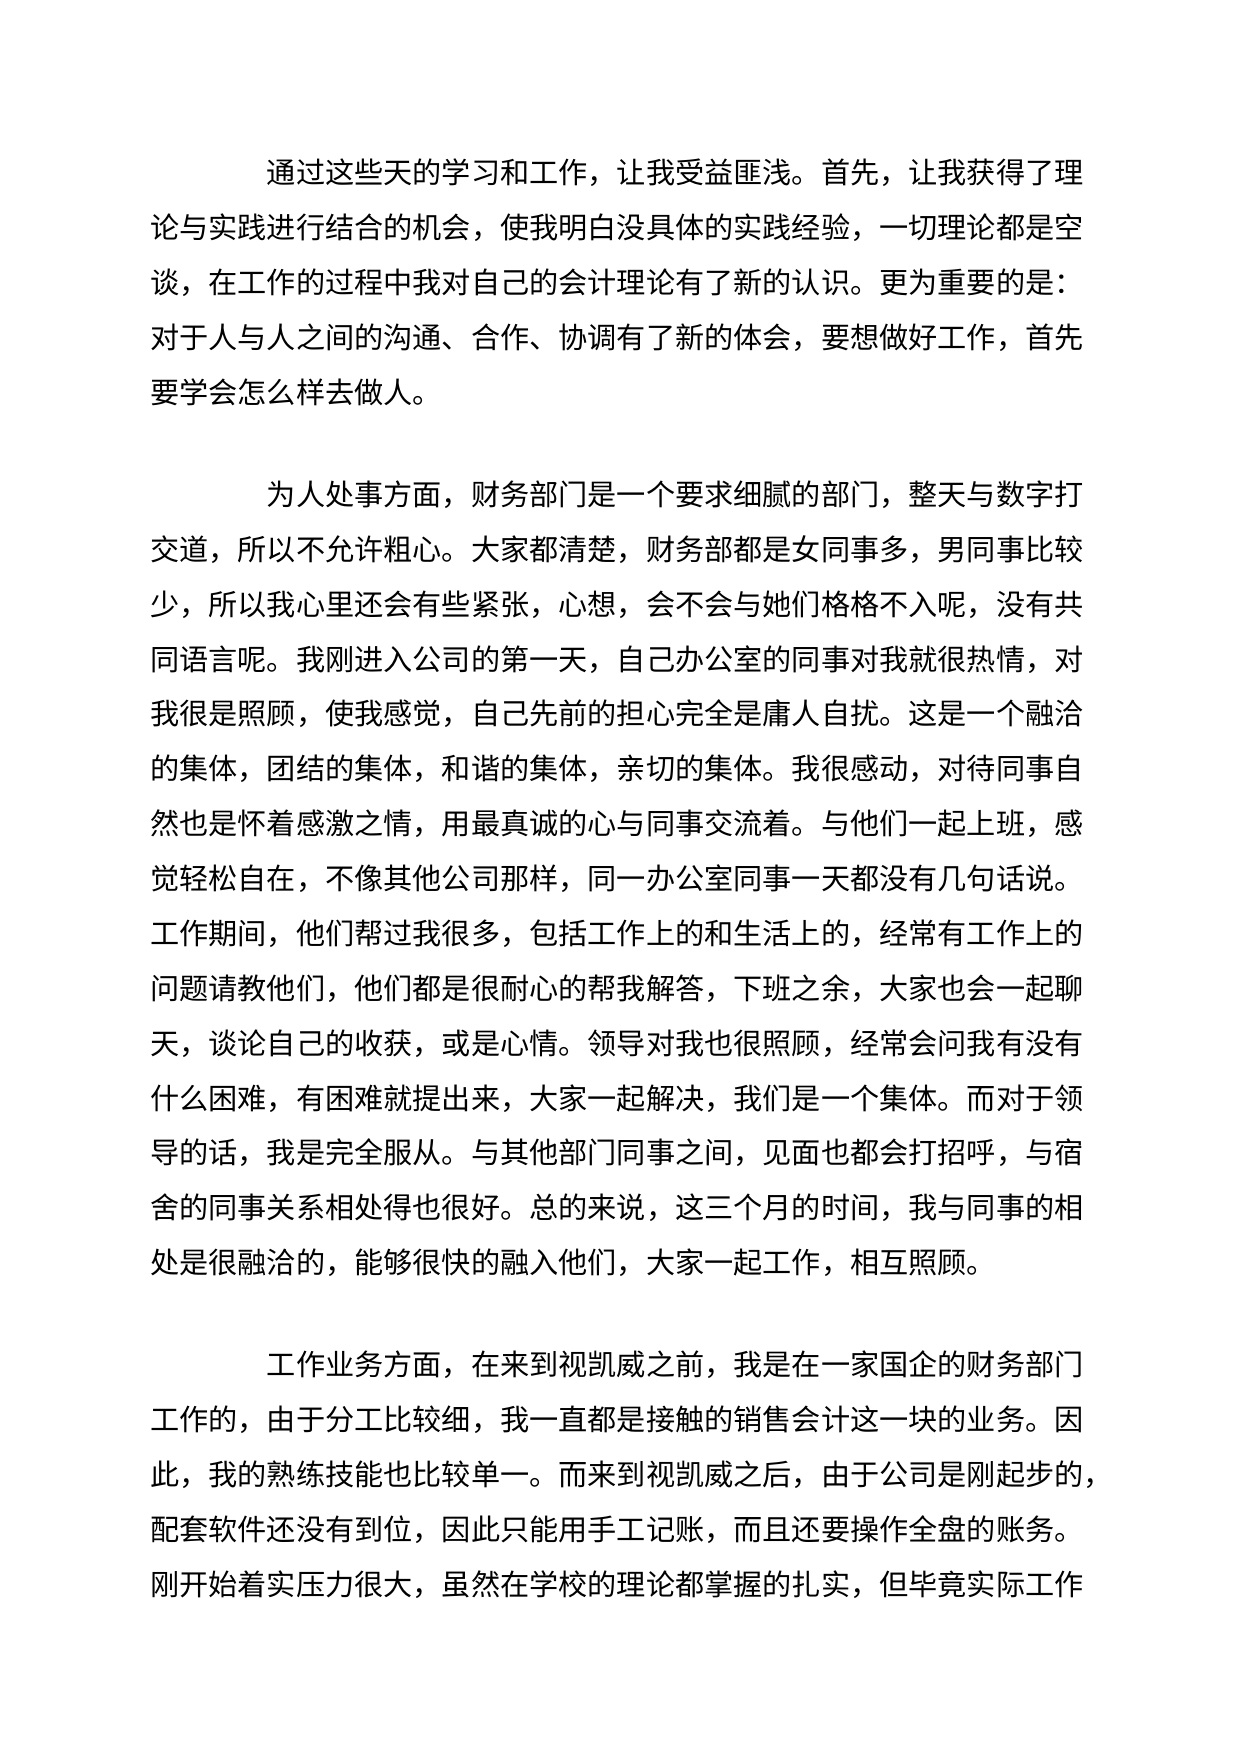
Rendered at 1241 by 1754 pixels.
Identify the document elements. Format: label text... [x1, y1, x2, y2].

text 为人处事方面，财务部门是一个要求细腻的部门，整天与数字打交道，所以不允许粗心。大家都清楚，财务部都是女同事多，男同事比较少，所以我心里还会有些紧张，心想，会不会与她们格格不入呢，没有共同语言呢。我刚进入公司的第一天，自己办公室的同事对我就很热情，对我很是照顾，使我感觉，自己先前的担心完全是庸人自扰。这是一个融洽的集体，团结的集体，和谐的集体，亲切的集体。我很感动，对待同事自然也是怀着感激之情，用最真诚的心与同事交流着。与他们一起上班，感觉轻松自在，不像其他公司那样，同一办公室同事一天都没有几句话说。工作期间，他们帮过我很多，包括工作上的和生活上的，经常有工作上的问题请教他们，他们都是很耐心的帮我解答，下班之余，大家也会一起聊天，谈论自己的收获，或是心情。领导对我也很照顾，经常会问我有没有什么困难，有困难就提出来，大家一起解决，我们是一个集体。而对于领导的话，我是完全服从。与其他部门同事之间，见面也都会打招呼，与宿舍的同事关系相处得也很好。总的来说，这三个月的时间，我与同事的相处是很融洽的，能够很快的融入他们，大家一起工作，相互照顾。 [150, 471, 1090, 1282]
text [150, 1342, 1090, 1603]
text 通过这些天的学习和工作，让我受益匪浅。首先，让我获得了理论与实践进行结合的机会，使我明白没具体的实践经验，一切理论都是空谈，在工作的过程中我对自己的会计理论有了新的认识。更为重要的是：对于人与人之间的沟通、合作、协调有了新的体会，要想做好工作，首先要学会怎么样去做人。 [150, 150, 1090, 412]
